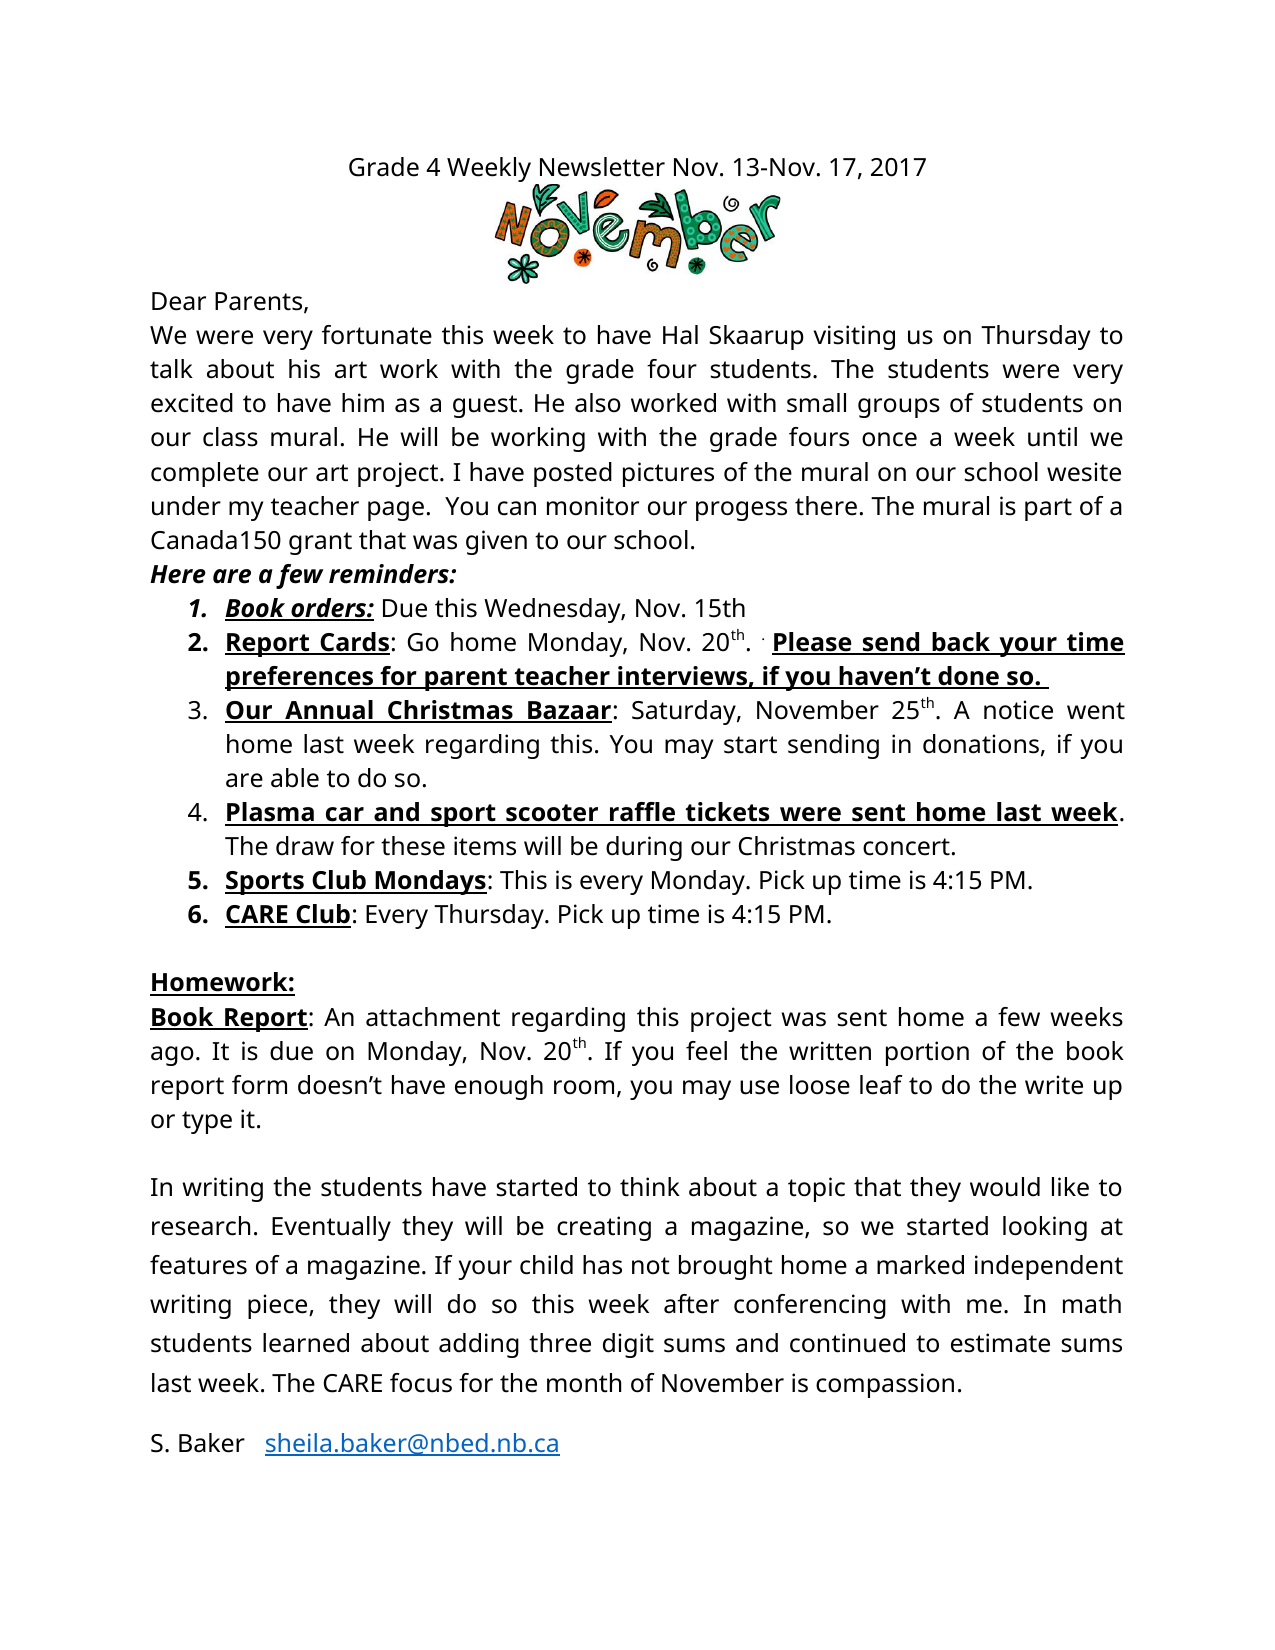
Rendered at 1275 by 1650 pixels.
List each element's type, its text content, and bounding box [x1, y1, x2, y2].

list Report Cards: Go home Monday, Nov. 20th. . Please send back your time preferences for parent teacher interviews, if you haven’t done so. [187, 624, 1125, 693]
list Sports Club Mondays: This is every Monday. Pick up time is 4:15 PM. [187, 863, 1125, 897]
list Plasma car and sport scooter raffle tickets were sent home last week. The draw for these items will be during our Christmas concert. [187, 795, 1125, 863]
list Book orders: Due this Wednesday, Nov. 15th [187, 590, 1125, 624]
text We were very fortunate this week to have Hal Skaarup visiting us on Thursday to talk about his art work with the grade four students. The students were very excited to have him as a guest. He also worked with small groups of students on our class mural. He will be working with the grade fours once a week until we complete our art project. I have posted pictures of the mural on our school wesite under my teacher page. You can monitor our progess there. The mural is part of a Canada150 grant that was given to our school. [150, 318, 1125, 556]
text S. Baker sheila.baker@nbed.nb.ca [150, 1425, 1125, 1459]
list Our Annual Christmas Bazaar: Saturday, November 25th. A notice went home last week regarding this. You may start sending in donations, if you are able to do so. [187, 693, 1125, 795]
text Homework: [150, 965, 1125, 999]
text In writing the students have started to think about a topic that they would like to research. Eventually they will be creating a magazine, so we started looking at features of a magazine. If your child has not brought home a marked independent writing piece, they will do so this week after conferencing with me. In math students learned about adding three digit sums and continued to estimate sums last week. The CARE focus for the month of November is compassion. [150, 1169, 1125, 1399]
list CARE Club: Every Thursday. Pick up time is 4:15 PM. [187, 897, 1125, 931]
text Book Report: An attachment regarding this project was sent home a few weeks ago. It is due on Monday, Nov. 20th. If you feel the written portion of the book report form doesn’t have enough room, you may use loose leaf to do the write up or type it. [150, 999, 1125, 1135]
text Here are a few reminders: [150, 556, 1125, 590]
picture [494, 184, 781, 284]
text Grade 4 Weekly Newsletter Nov. 13-Nov. 17, 2017 [150, 150, 1125, 184]
text Dear Parents, [150, 284, 1125, 318]
